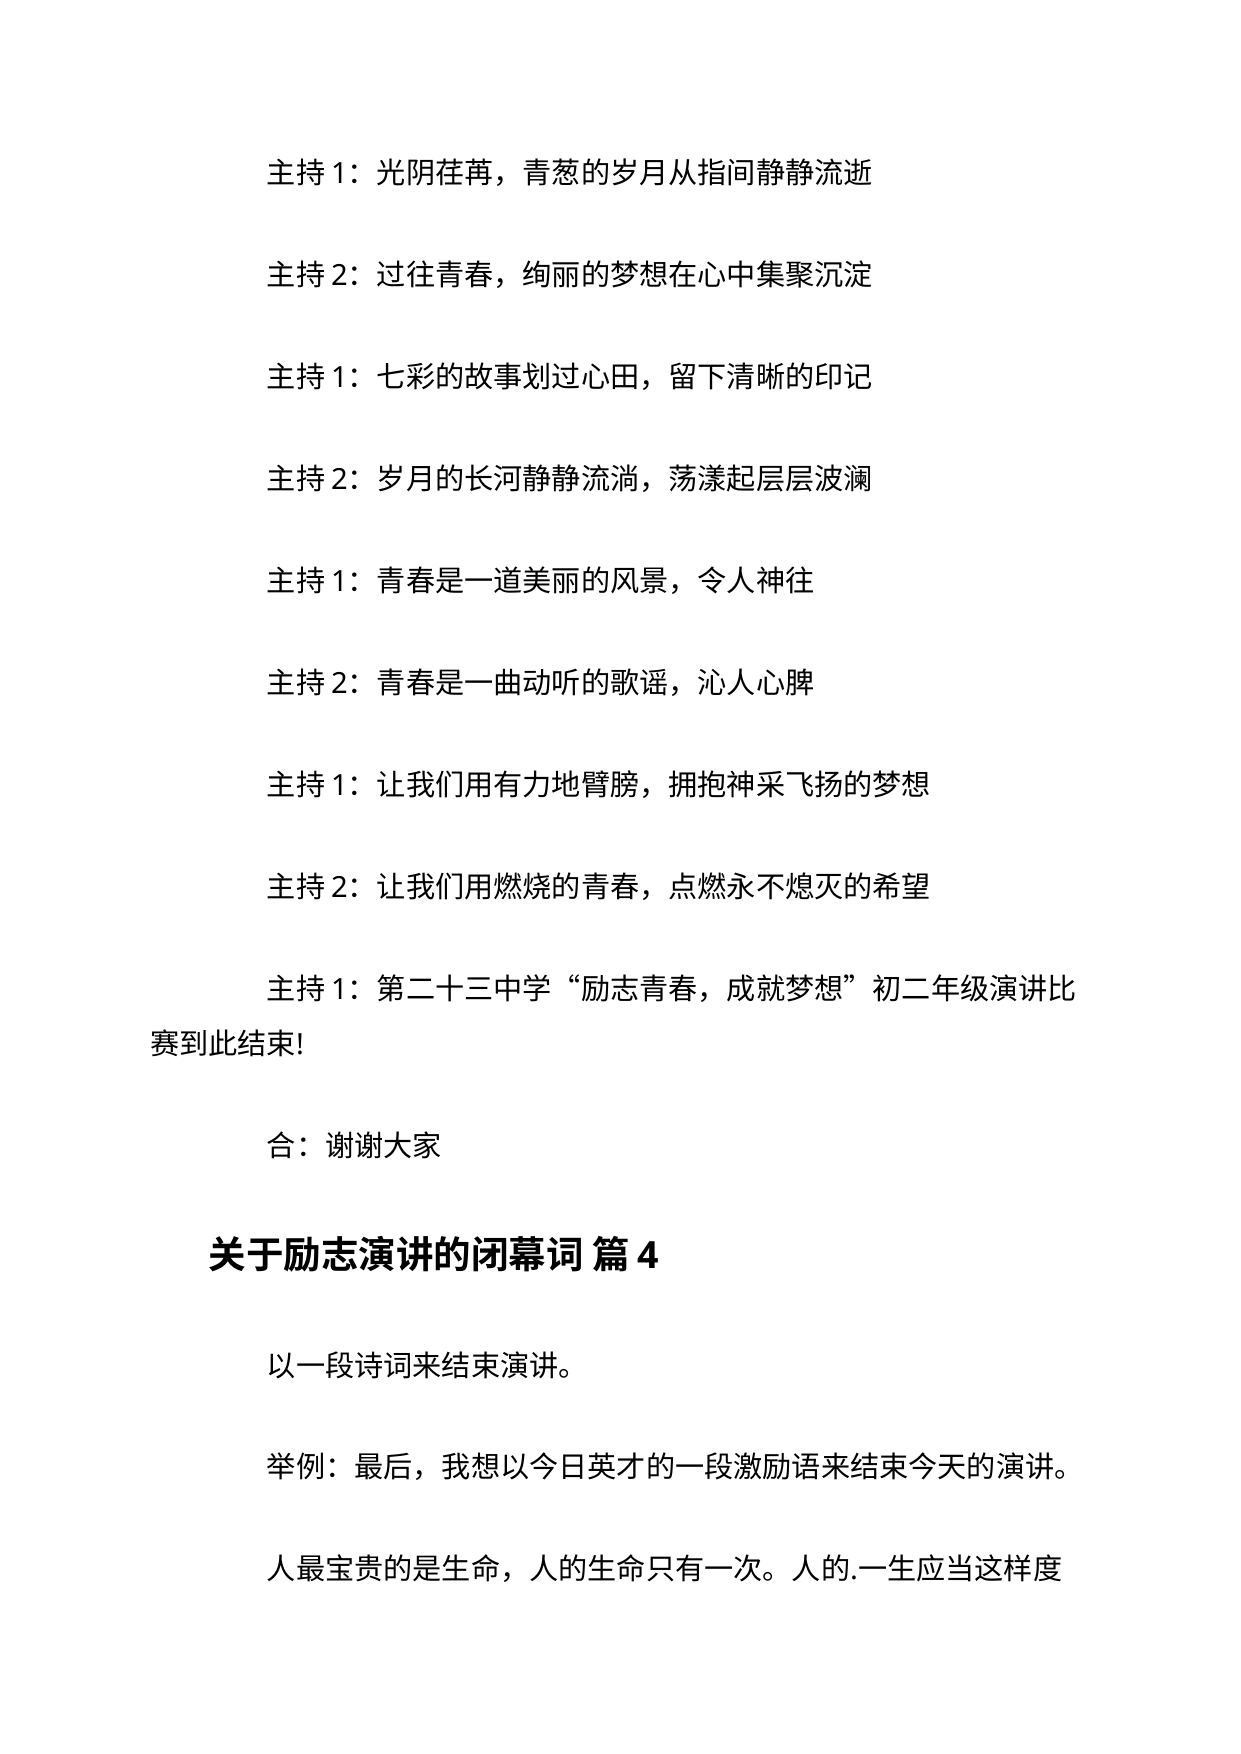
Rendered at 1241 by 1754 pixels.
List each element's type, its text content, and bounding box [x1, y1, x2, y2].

text 关于励志演讲的闭幕词 篇4 [150, 1224, 1090, 1279]
text 主持2：过往青春，绚丽的梦想在心中集聚沉淀 [150, 252, 1090, 294]
text 主持1：让我们用有力地臂膀，拥抱神采飞扬的梦想 [150, 762, 1090, 804]
text 主持1：第二十三中学“励志青春，成就梦想”初二年级演讲比赛到此结束! [150, 966, 1090, 1063]
text 主持1：青春是一道美丽的风景，令人神往 [150, 558, 1090, 600]
text 主持1：七彩的故事划过心田，留下清晰的印记 [150, 354, 1090, 396]
text 举例：最后，我想以今日英才的一段激励语来结束今天的演讲。 [150, 1444, 1090, 1486]
text 以一段诗词来结束演讲。 [150, 1342, 1090, 1384]
text 主持2：让我们用燃烧的青春，点燃永不熄灭的希望 [150, 864, 1090, 906]
text 主持2：岁月的长河静静流淌，荡漾起层层波澜 [150, 456, 1090, 498]
text 主持2：青春是一曲动听的歌谣，沁人心脾 [150, 660, 1090, 702]
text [150, 1546, 1090, 1588]
text 合：谢谢大家 [150, 1123, 1090, 1165]
text 主持1：光阴荏苒，青葱的岁月从指间静静流逝 [150, 150, 1090, 192]
